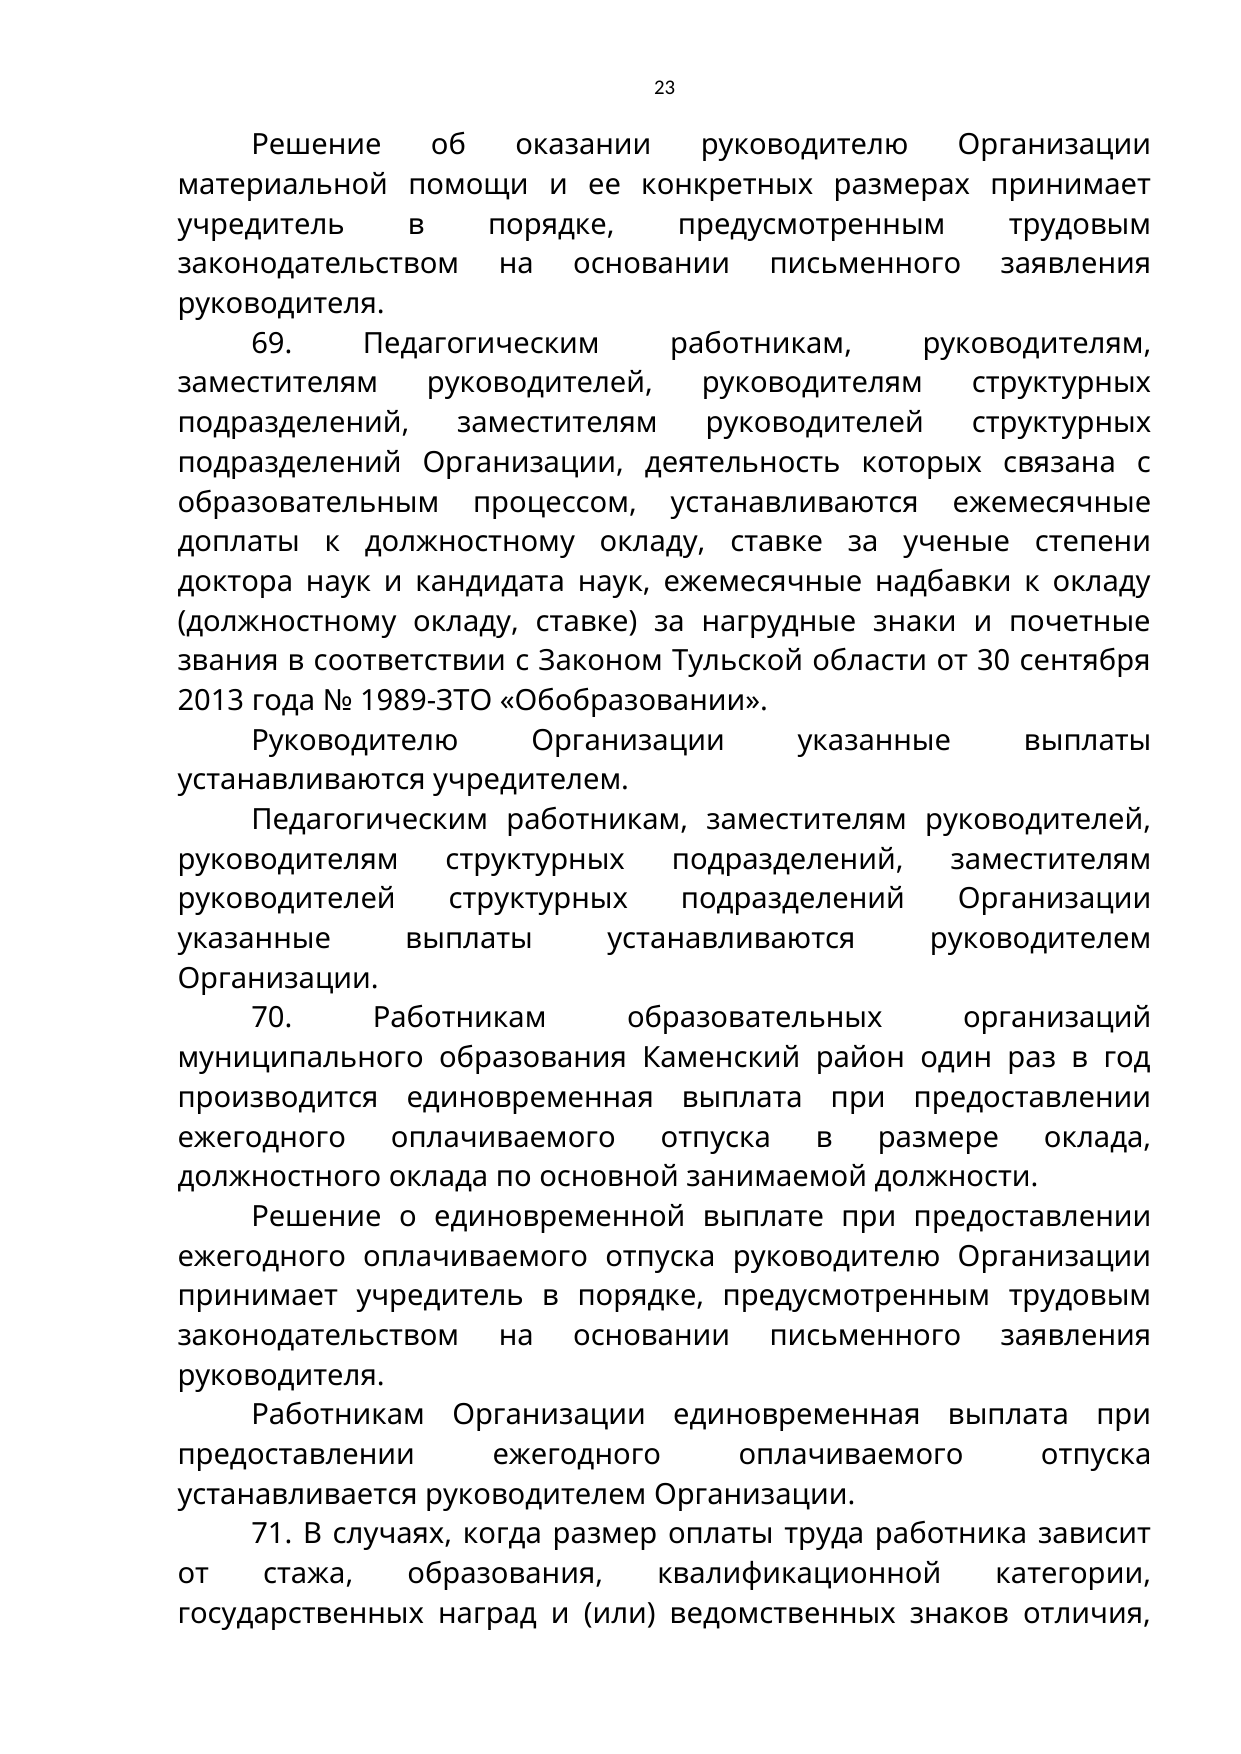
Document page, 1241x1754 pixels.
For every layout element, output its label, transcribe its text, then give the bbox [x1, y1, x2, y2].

text 70. Работникам образовательных организаций муниципального образования Каменский район один раз в год производится единовременная выплата при предоставлении ежегодного оплачиваемого отпуска в размере оклада, должностного оклада по основной занимаемой должности. [177, 997, 1152, 1195]
text Руководителю Организации указанные выплаты устанавливаются учредителем. [177, 719, 1152, 798]
text Педагогическим работникам, заместителям руководителей, руководителям структурных подразделений, заместителям руководителей структурных подразделений Организации указанные выплаты устанавливаются руководителем Организации. [177, 798, 1152, 997]
text Работникам Организации единовременная выплата при предоставлении ежегодного оплачиваемого отпуска устанавливается руководителем Организации. [177, 1394, 1152, 1513]
text Решение о единовременной выплате при предоставлении ежегодного оплачиваемого отпуска руководителю Организации принимает учредитель в порядке, предусмотренным трудовым законодательством на основании письменного заявления руководителя. [177, 1195, 1152, 1394]
text 69. Педагогическим работникам, руководителям, заместителям руководителей, руководителям структурных подразделений, заместителям руководителей структурных подразделений Организации, деятельность которых связана с образовательным процессом, устанавливаются ежемесячные доплаты к должностному окладу, ставке за ученые степени доктора наук и кандидата наук, ежемесячные надбавки к окладу (должностному окладу, ставке) за нагрудные знаки и почетные звания в соответствии с Законом Тульской области от 30 сентября 2013 года № 1989-ЗТО «Обобразовании». [177, 322, 1152, 719]
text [177, 1513, 1152, 1632]
text Решение об оказании руководителю Организации материальной помощи и ее конкретных размерах принимает учредитель в порядке, предусмотренным трудовым законодательством на основании письменного заявления руководителя. [177, 124, 1152, 322]
